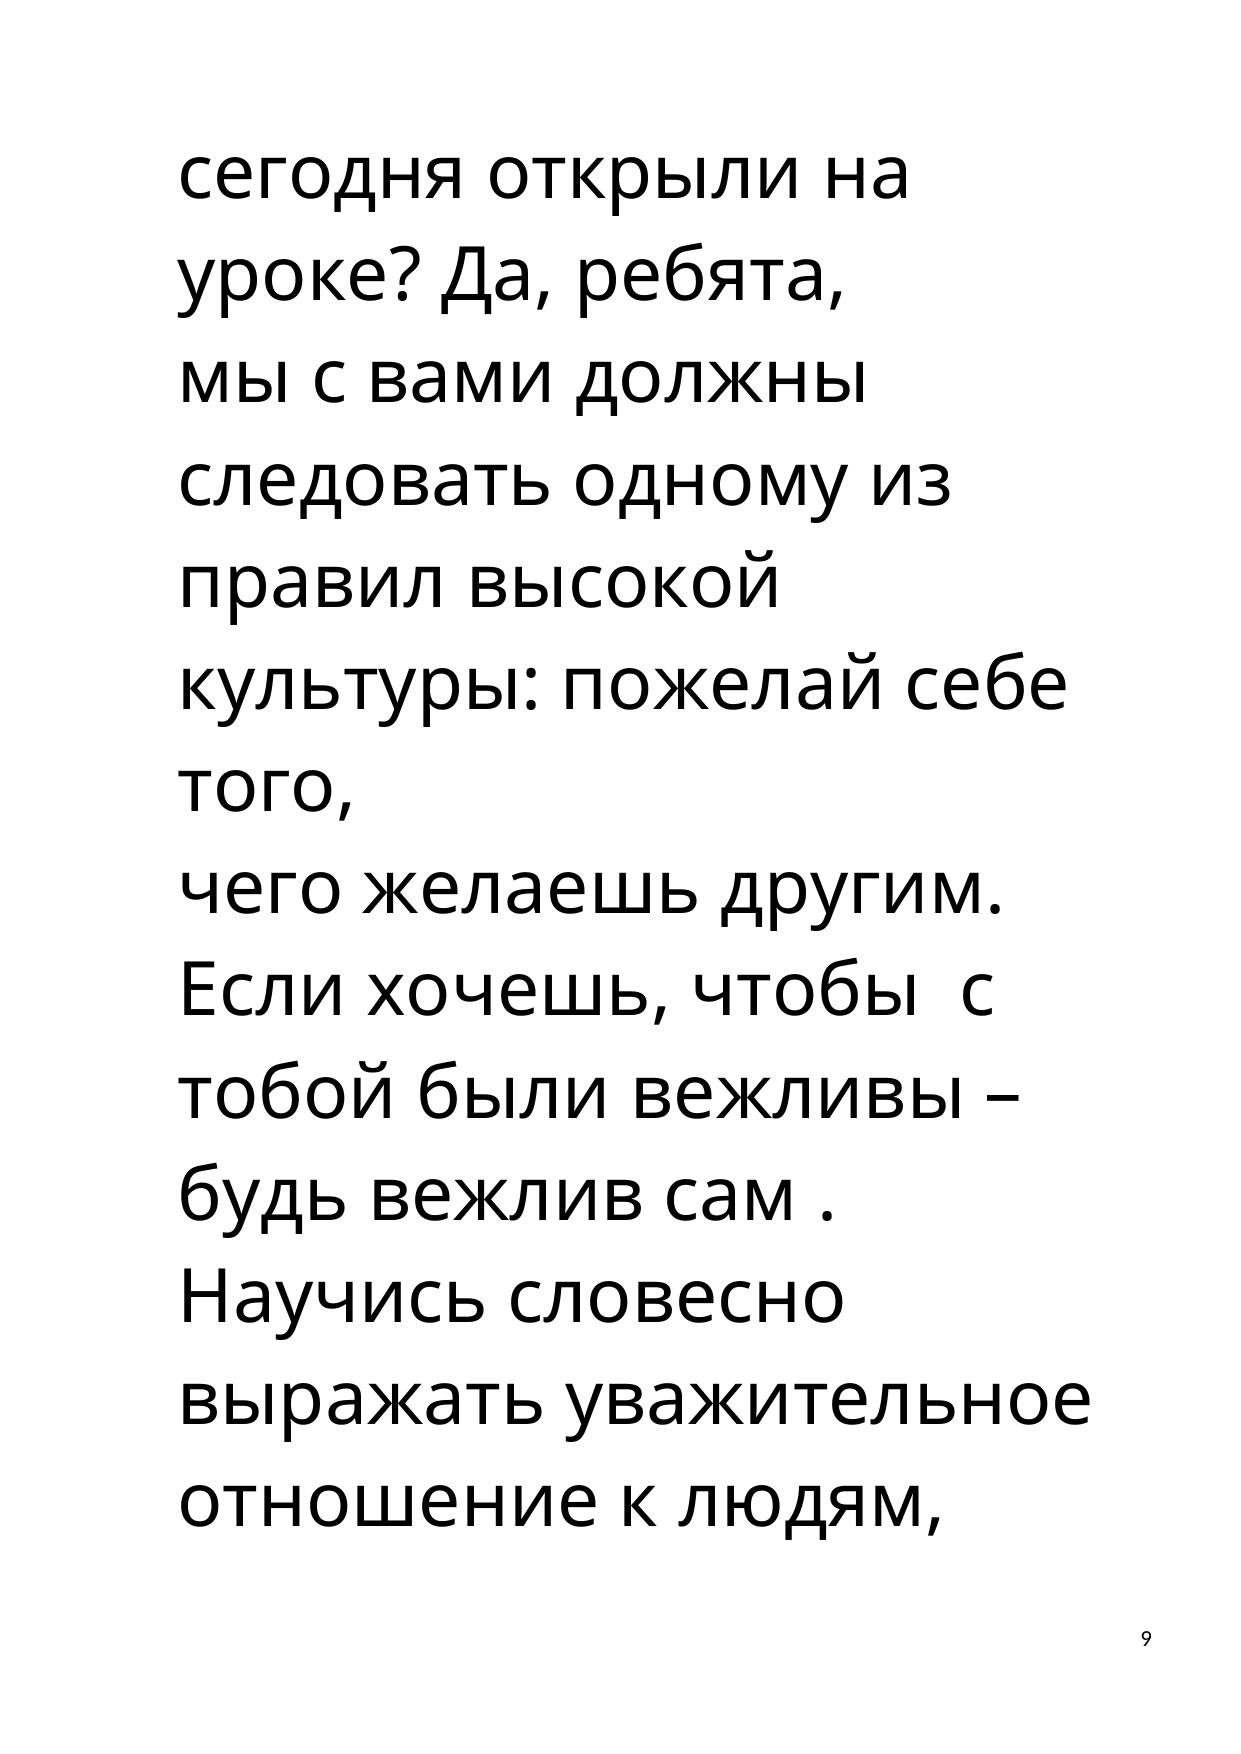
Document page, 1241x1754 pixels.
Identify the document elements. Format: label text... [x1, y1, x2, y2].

text мы с вами должны следовать одному из правил высокой культуры: пожелай себе того, [177, 322, 1152, 833]
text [177, 118, 1152, 322]
text чего желаешь другим. Если хочешь, чтобы с тобой были вежливы – будь вежлив сам . [177, 833, 1152, 1242]
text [177, 1242, 1152, 1549]
